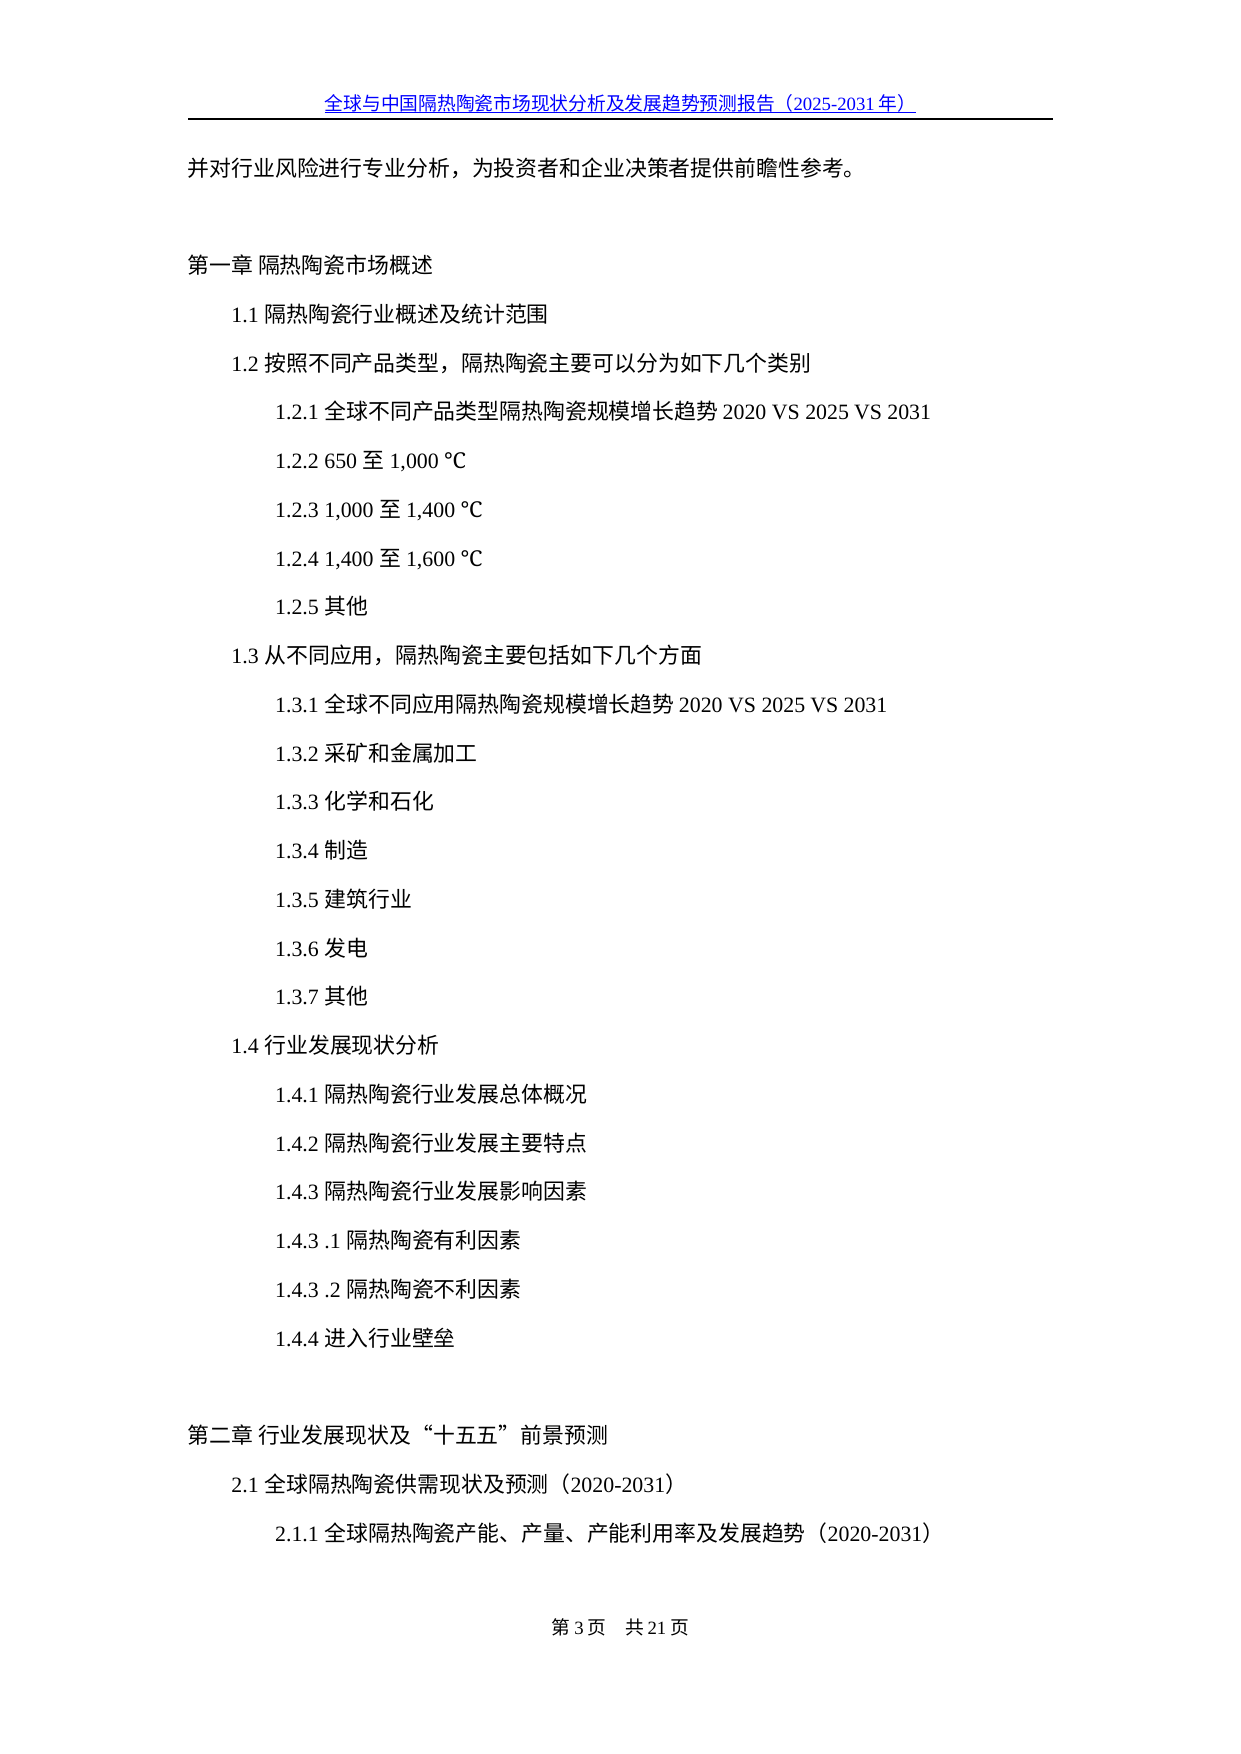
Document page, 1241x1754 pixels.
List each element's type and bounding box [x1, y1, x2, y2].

text [187, 150, 1053, 1548]
